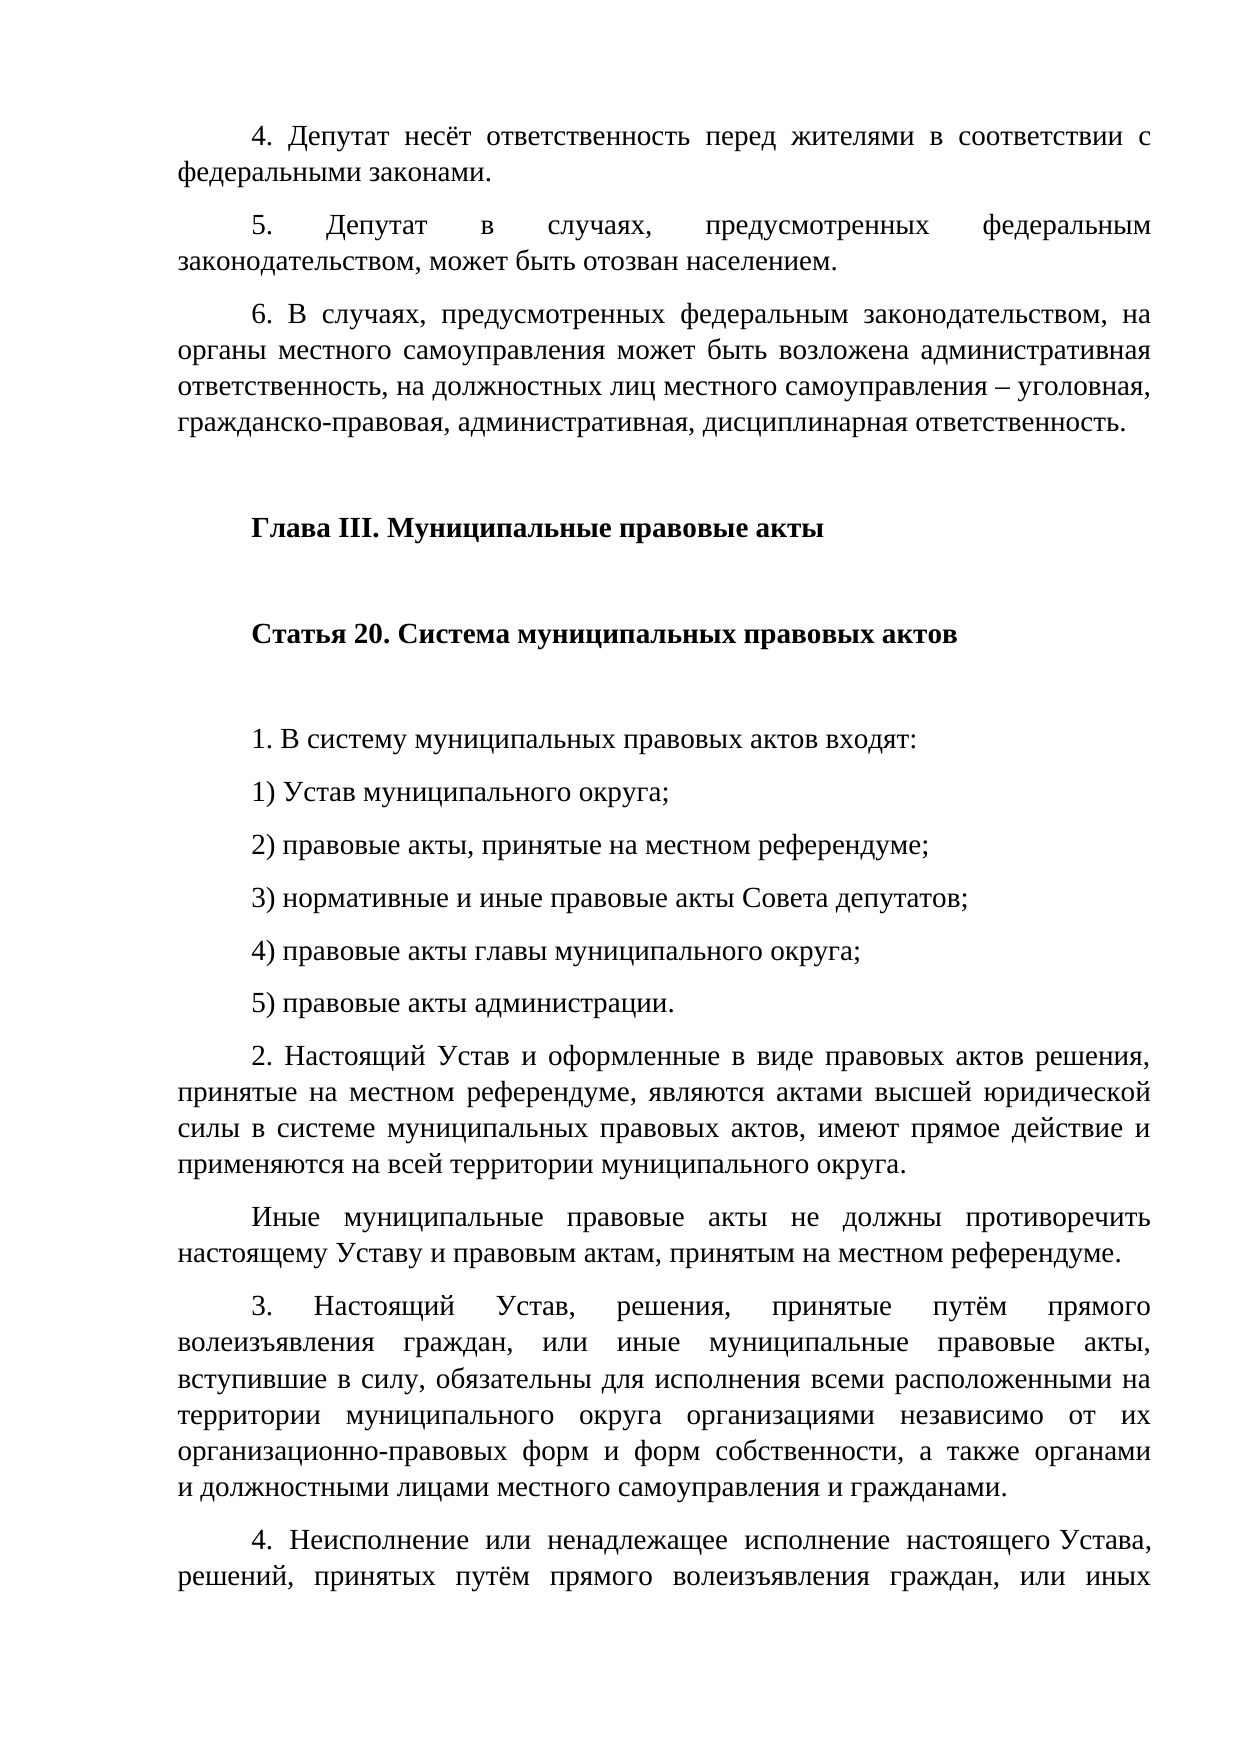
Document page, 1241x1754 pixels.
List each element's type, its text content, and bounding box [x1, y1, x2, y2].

text 1) Устав муниципального округа; [177, 774, 1152, 808]
text 2. Настоящий Устав и оформленные в виде правовых актов решения, принятые на местном референдуме, являются актами высшей юридической силы в системе муниципальных правовых актов, имеют прямое действие и применяются на всей территории муниципального округа. [177, 1038, 1152, 1180]
text 5) правовые акты администрации. [177, 985, 1152, 1019]
text 6. В случаях, предусмотренных федеральным законодательством, на органы местного самоуправления может быть возложена административная ответственность, на должностных лиц местного самоуправления – уголовная, гражданско-правовая, административная, дисциплинарная ответственность. [177, 296, 1152, 438]
text Иные муниципальные правовые акты не должны противоречить настоящему Уставу и правовым актам, принятым на местном референдуме. [177, 1199, 1152, 1269]
text 4. Депутат несёт ответственность перед жителями в соответствии с федеральными законами. [177, 118, 1152, 188]
text Глава III. Муниципальные правовые акты [177, 510, 1152, 544]
text 3) нормативные и иные правовые акты Совета депутатов; [177, 880, 1152, 913]
text Статья 20. Система муниципальных правовых актов [177, 616, 1152, 649]
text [177, 1522, 1152, 1592]
text 4) правовые акты главы муниципального округа; [177, 933, 1152, 966]
text 1. В систему муниципальных правовых актов входят: [177, 721, 1152, 755]
text 2) правовые акты, принятые на местном референдуме; [177, 827, 1152, 861]
text 5. Депутат в случаях, предусмотренных федеральным законодательством, может быть отозван населением. [177, 207, 1152, 277]
text 3. Настоящий Устав, решения, принятые путём прямого волеизъявления граждан, или иные муниципальные правовые акты, вступившие в силу, обязательны для исполнения всеми расположенными на территории муниципального округа организациями независимо от их организационно-правовых форм и форм собственности, а также органами и должностными лицами местного самоуправления и гражданами. [177, 1288, 1152, 1503]
